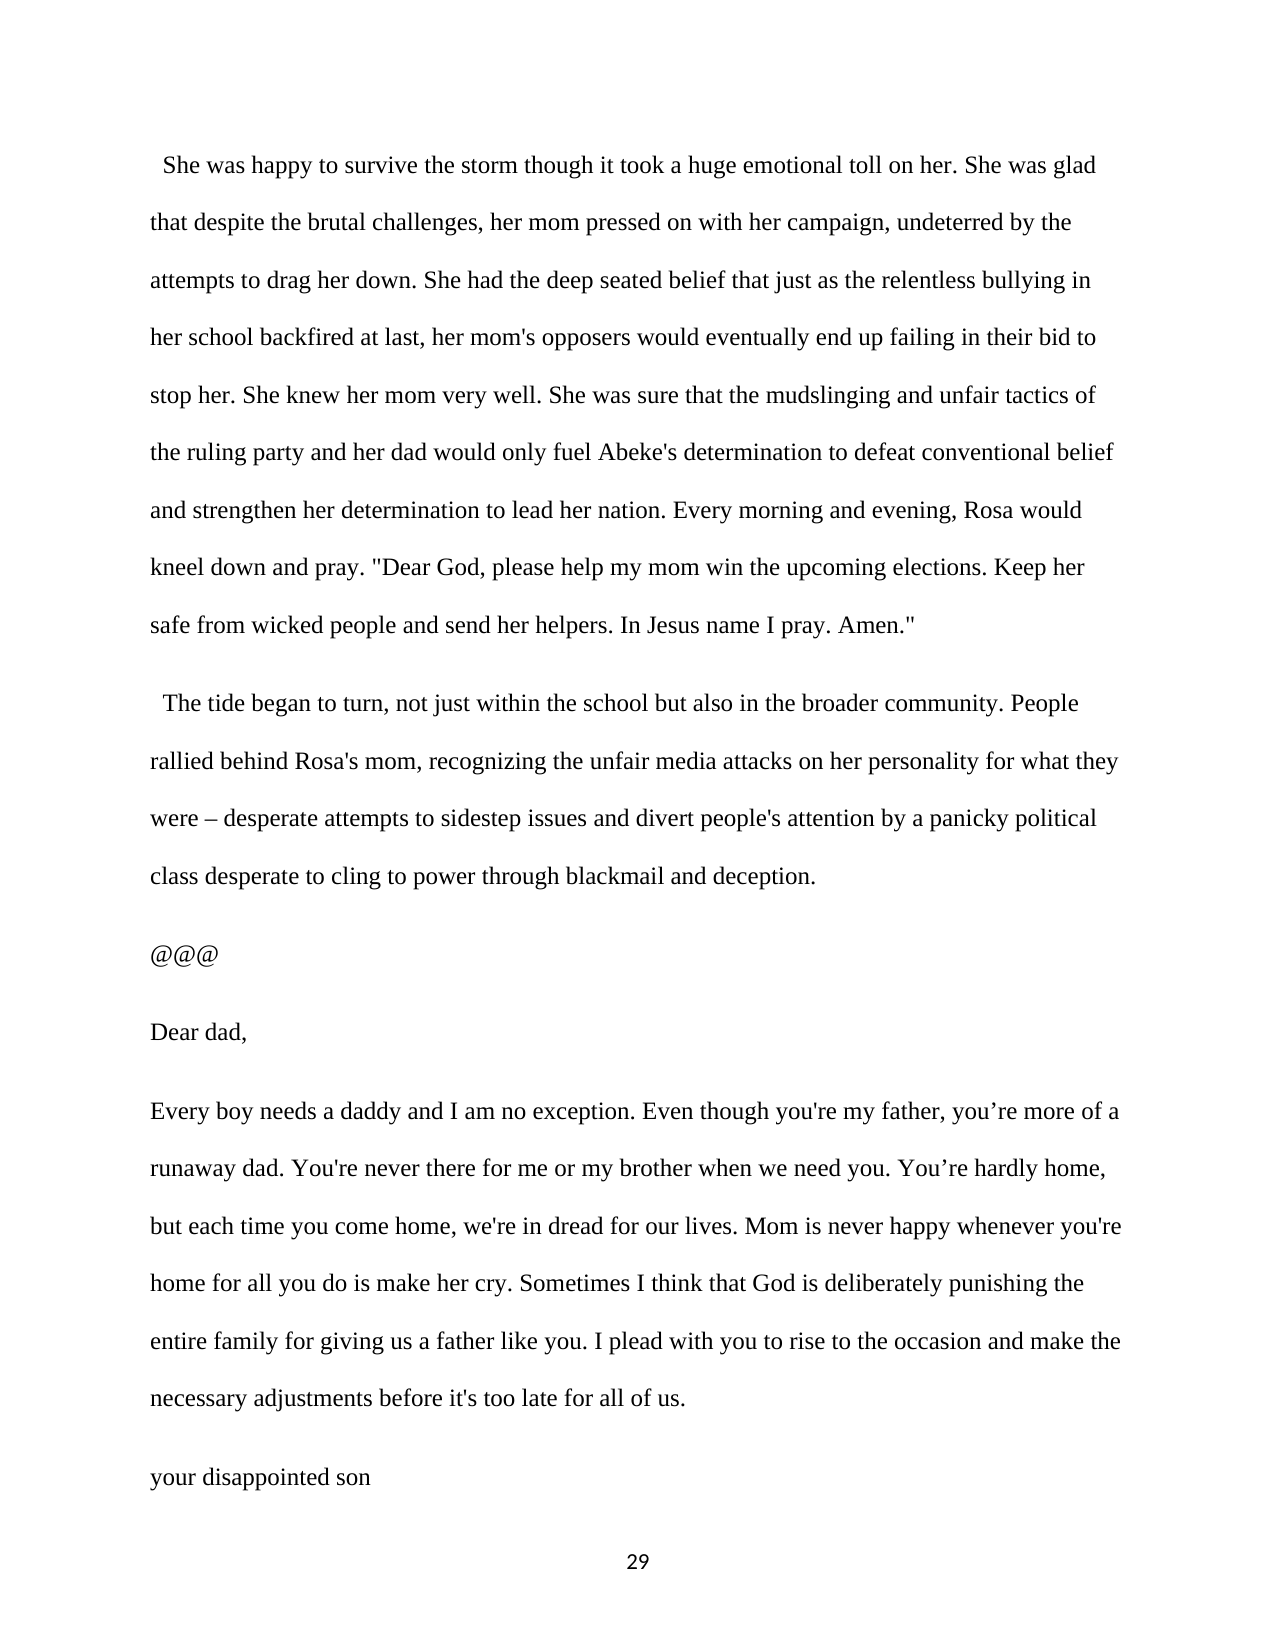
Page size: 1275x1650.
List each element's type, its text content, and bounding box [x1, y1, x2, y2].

text The tide began to turn, not just within the school but also in the broader community. People rallied behind Rosa's mom, recognizing the unfair media attacks on her personality for what they were – desperate attempts to sidestep issues and divert people's attention by a panicky political class desperate to cling to power through blackmail and deception. [150, 688, 1125, 889]
text @@@ [150, 939, 1125, 968]
text Every boy needs a daddy and I am no exception. Even though you're my father, you’re more of a runaway dad. You're never there for me or my brother when we need you. You’re hardly home, but each time you come home, we're in dread for our lives. Mom is never happy whenever you're home for all you do is make her cry. Sometimes I think that God is deliberately punishing the entire family for giving us a father like you. I plead with you to rise to the occasion and make the necessary adjustments before it's too late for all of us. [150, 1096, 1125, 1412]
text She was happy to survive the storm though it took a huge emotional toll on her. She was glad that despite the brutal challenges, her mom pressed on with her campaign, undeterred by the attempts to drag her down. She had the deep seated belief that just as the relentless bullying in her school backfired at last, her mom's opposers would eventually end up failing in their bid to stop her. She knew her mom very well. She was sure that the mudslinging and unfair tactics of the ruling party and her dad would only fuel Abeke's determination to defeat conventional belief and strengthen her determination to lead her nation. Every morning and evening, Rosa would kneel down and pray. "Dear God, please help my mom win the upcoming elections. Keep her safe from wicked people and send her helpers. In Jesus name I pray. Amen." [150, 150, 1125, 639]
text Dear dad, [150, 1017, 1125, 1046]
text your disappointed son [150, 1462, 1125, 1490]
